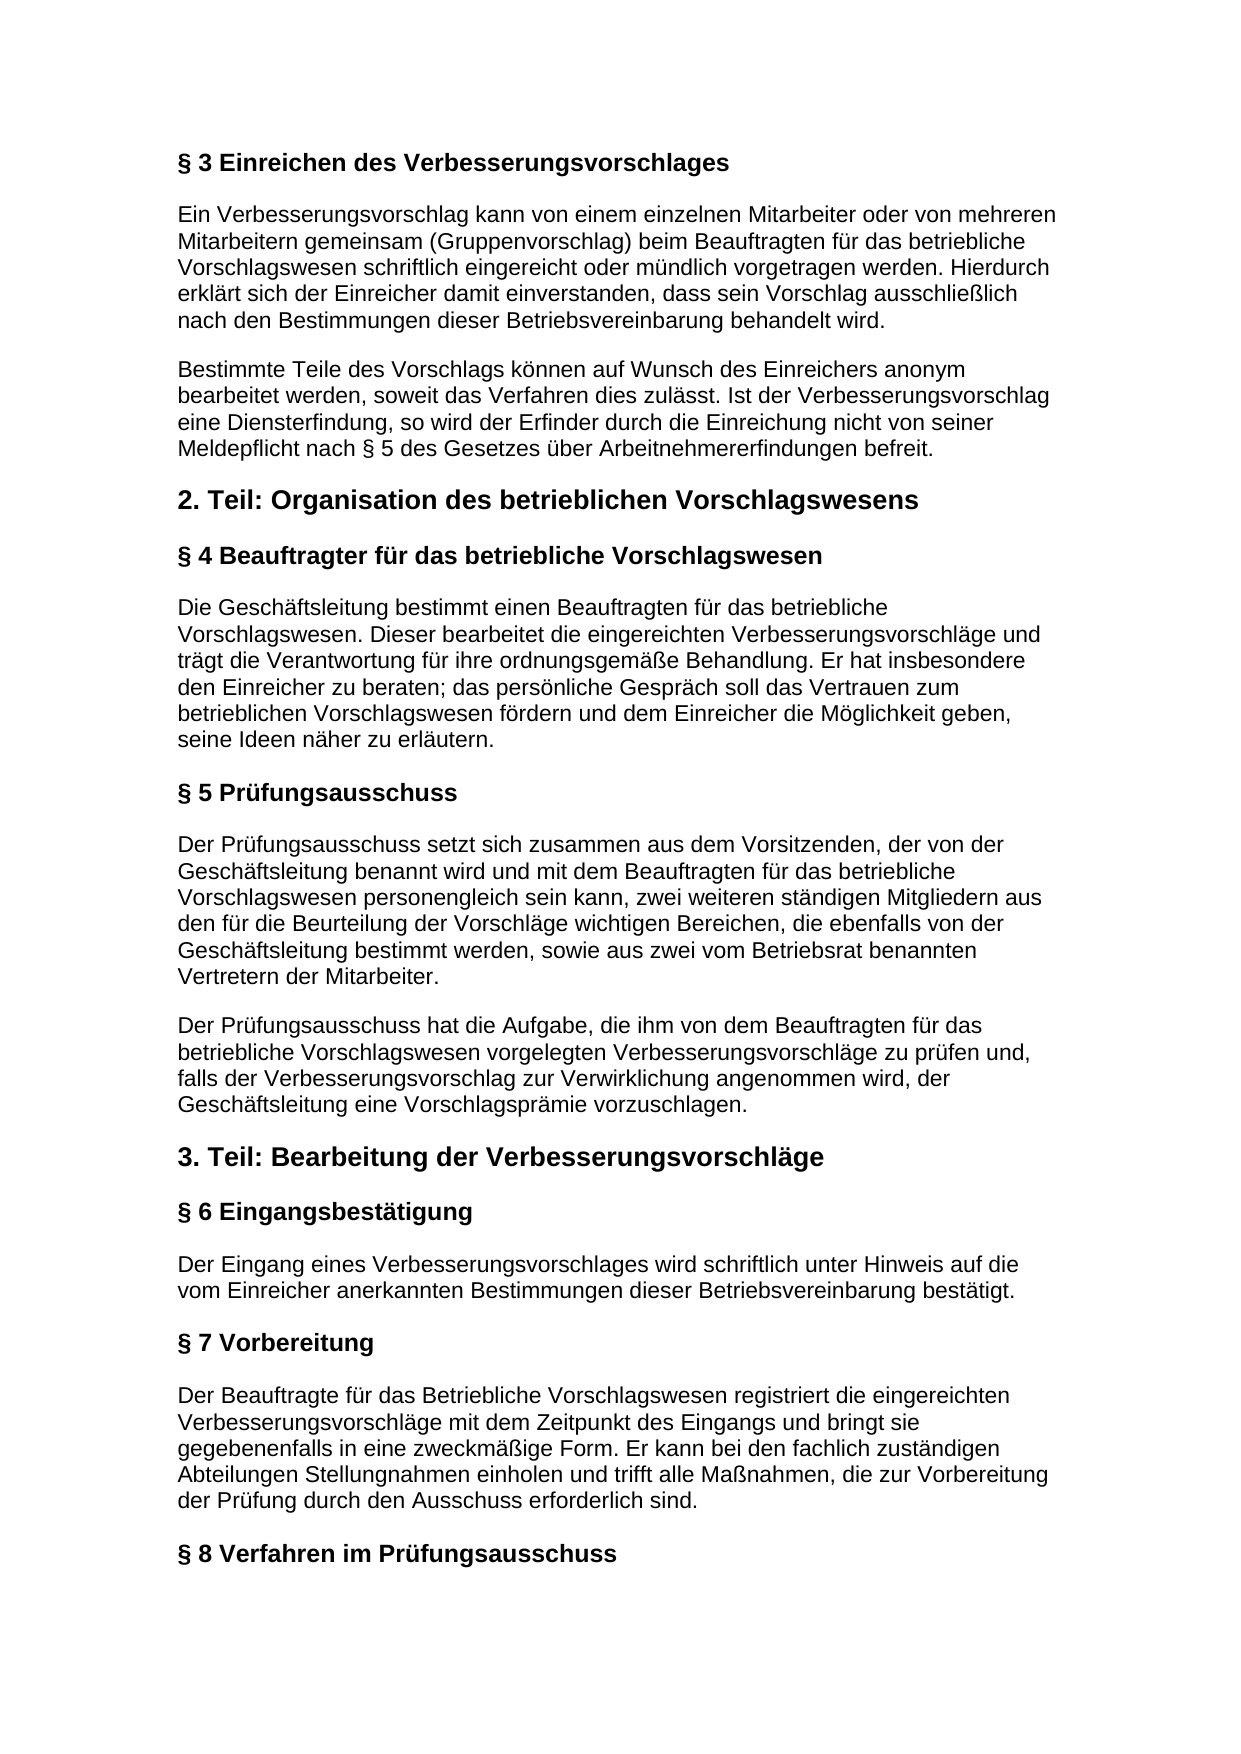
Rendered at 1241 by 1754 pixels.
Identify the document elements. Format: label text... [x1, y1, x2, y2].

text § 8 Verfahren im Prüfungsausschuss [177, 1539, 1063, 1568]
text § 7 Vorbereitung [177, 1328, 1063, 1357]
text § 3 Einreichen des Verbesserungsvorschlages [177, 148, 1063, 176]
text Bestimmte Teile des Vorschlags können auf Wunsch des Einreichers anonym bearbeitet werden, soweit das Verfahren dies zulässt. Ist der Verbesserungsvorschlag eine Diensterfindung, so wird der Erfinder durch die Einreichung nicht von seiner Meldepflicht nach § 5 des Gesetzes über Arbeitnehmererfindungen befreit. [177, 356, 1063, 461]
text Der Prüfungsausschuss setzt sich zusammen aus dem Vorsitzenden, der von der Geschäftsleitung benannt wird und mit dem Beauftragten für das betriebliche Vorschlagswesen personengleich sein kann, zwei weiteren ständigen Mitgliedern aus den für die Beurteilung der Vorschläge wichtigen Bereichen, die ebenfalls von der Geschäftsleitung bestimmt werden, sowie aus zwei vom Betriebsrat benannten Vertretern der Mitarbeiter. [177, 831, 1063, 989]
text § 6 Eingangsbestätigung [177, 1197, 1063, 1226]
text Der Eingang eines Verbesserungsvorschlages wird schriftlich unter Hinweis auf die vom Einreicher anerkannten Bestimmungen dieser Betriebsvereinbarung bestätigt. [177, 1251, 1063, 1303]
text 2. Teil: Organisation des betrieblichen Vorschlagswesens [177, 484, 1063, 516]
text Die Geschäftsleitung bestimmt einen Beauftragten für das betriebliche Vorschlagswesen. Dieser bearbeitet die eingereichten Verbesserungsvorschläge und trägt die Verantwortung für ihre ordnungsgemäße Behandlung. Er hat insbesondere den Einreicher zu beraten; das persönliche Gespräch soll das Vertrauen zum betrieblichen Vorschlagswesen fördern und dem Einreicher die Möglichkeit geben, seine Ideen näher zu erläutern. [177, 594, 1063, 752]
text Ein Verbesserungsvorschlag kann von einem einzelnen Mitarbeiter oder von mehreren Mitarbeitern gemeinsam (Gruppenvorschlag) beim Beauftragten für das betriebliche Vorschlagswesen schriftlich eingereicht oder mündlich vorgetragen werden. Hierdurch erklärt sich der Einreicher damit einverstanden, dass sein Vorschlag ausschließlich nach den Bestimmungen dieser Betriebsvereinbarung behandelt wird. [177, 201, 1063, 333]
text Der Prüfungsausschuss hat die Aufgabe, die ihm von dem Beauftragten für das betriebliche Vorschlagswesen vorgelegten Verbesserungsvorschläge zu prüfen und, falls der Verbesserungsvorschlag zur Verwirklichung angenommen wird, der Geschäftsleitung eine Vorschlagsprämie vorzuschlagen. [177, 1012, 1063, 1118]
text § 5 Prüfungsausschuss [177, 777, 1063, 806]
text § 4 Beauftragter für das betriebliche Vorschlagswesen [177, 541, 1063, 569]
text 3. Teil: Bearbeitung der Verbesserungsvorschläge [177, 1141, 1063, 1172]
text Der Beauftragte für das Betriebliche Vorschlagswesen registriert die eingereichten Verbesserungsvorschläge mit dem Zeitpunkt des Eingangs und bringt sie gegebenenfalls in eine zweckmäßige Form. Er kann bei den fachlich zuständigen Abteilungen Stellungnahmen einholen und trifft alle Maßnahmen, die zur Vorbereitung der Prüfung durch den Ausschuss erforderlich sind. [177, 1382, 1063, 1514]
